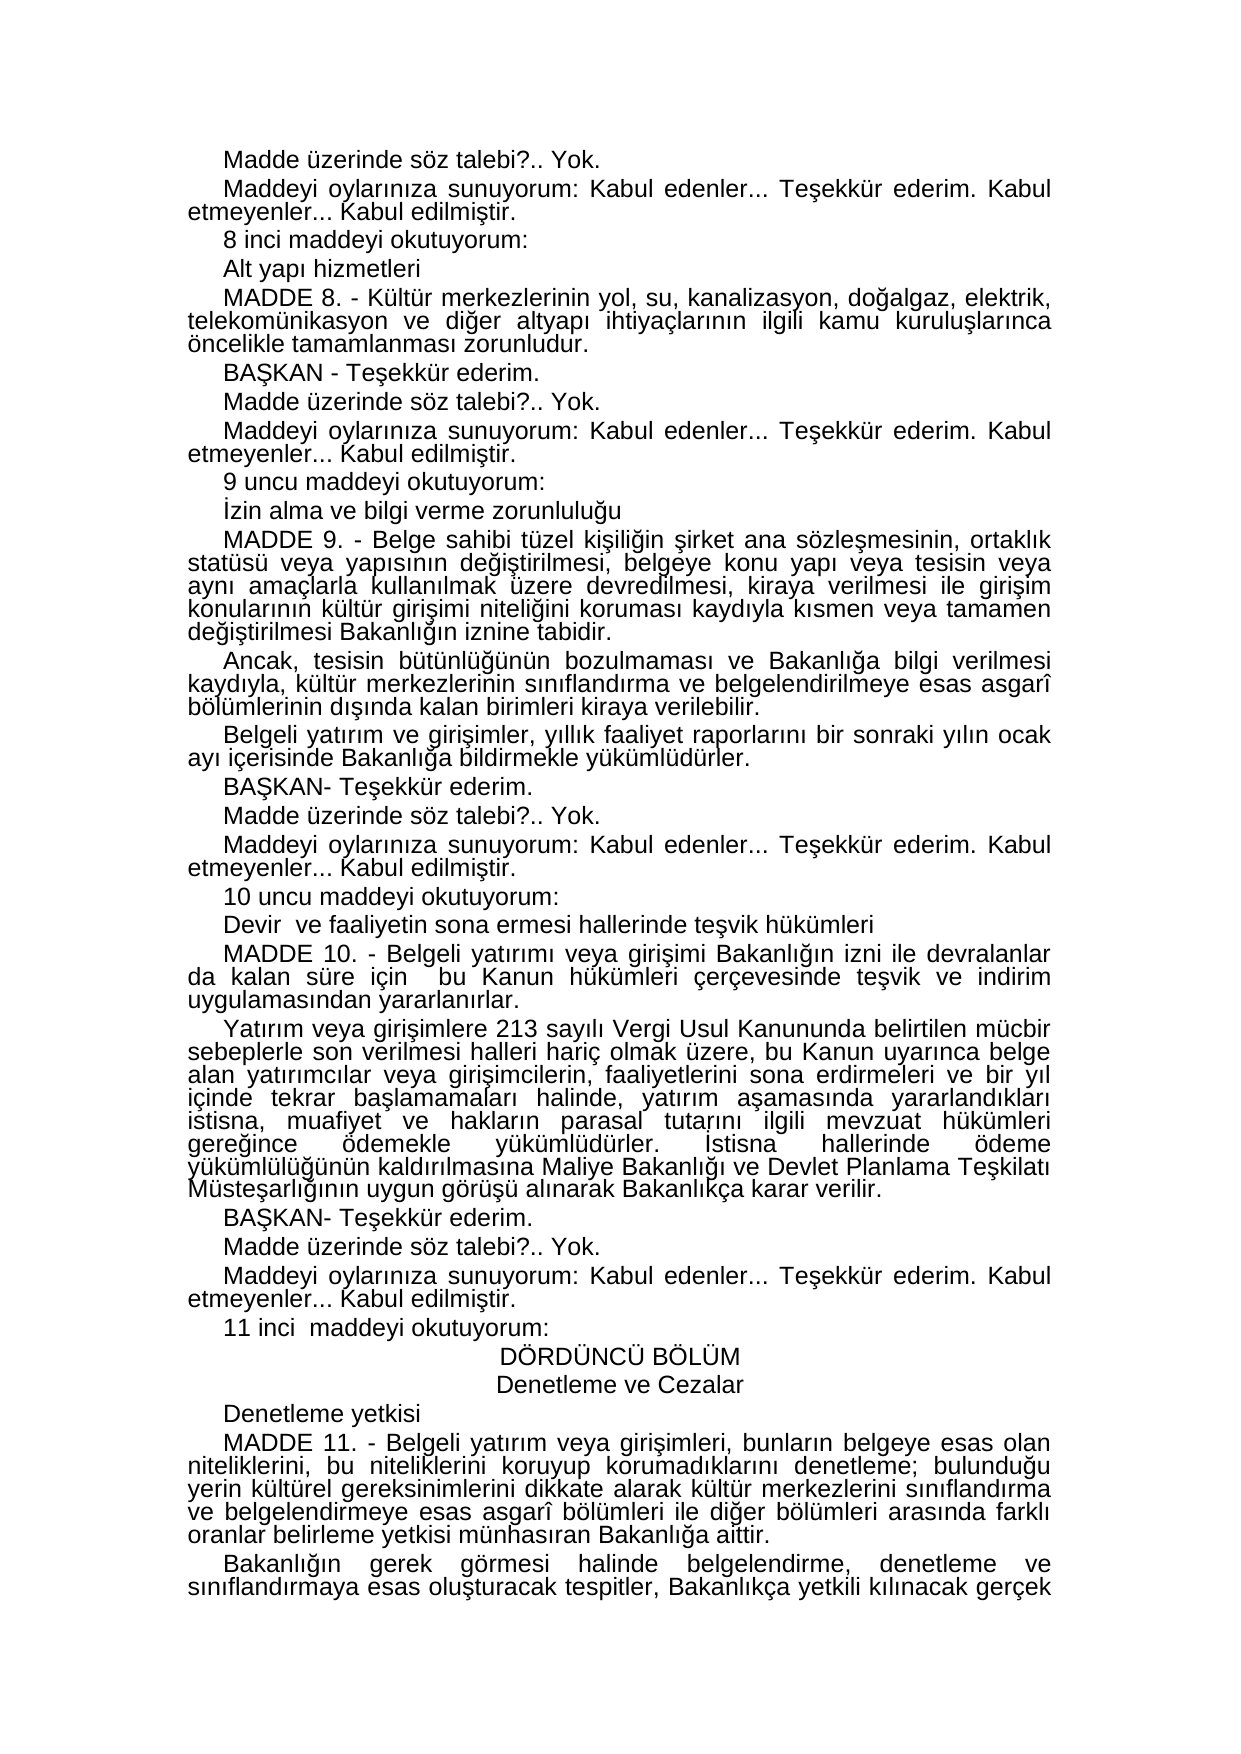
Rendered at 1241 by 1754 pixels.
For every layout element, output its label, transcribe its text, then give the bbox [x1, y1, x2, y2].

text Maddeyi oylarınıza sunuyorum: Kabul edenler... Teşekkür ederim. Kabul etmeyenler... Kabul edilmiştir. [187, 179, 1053, 225]
text Ancak, tesisin bütünlüğünün bozulmaması ve Bakanlığa bilgi verilmesi kaydıyla, kültür merkezlerinin sınıflandırma ve belgelendirilmeye esas asgarî bölümlerinin dışında kalan birimleri kiraya verilebilir. [187, 651, 1053, 719]
text Maddeyi oylarınıza sunuyorum: Kabul edenler... Teşekkür ederim. Kabul etmeyenler... Kabul edilmiştir. [187, 421, 1053, 467]
text BAŞKAN- Teşekkür ederim. [187, 777, 1053, 800]
text Maddeyi oylarınıza sunuyorum: Kabul edenler... Teşekkür ederim. Kabul etmeyenler... Kabul edilmiştir. [187, 1266, 1053, 1312]
text Yatırım veya girişimlere 213 sayılı Vergi Usul Kanununda belirtilen mücbir sebeplerle son verilmesi halleri hariç olmak üzere, bu Kanun uyarınca belge alan yatırımcılar veya girişimcilerin, faaliyetlerini sona erdirmeleri ve bir yıl içinde tekrar başlamamaları halinde, yatırım aşamasında yararlandıkları istisna, muafiyet ve hakların parasal tutarını ilgili mevzuat hükümleri gereğince ödemekle yükümlüdürler. İstisna hallerinde ödeme yükümlülüğünün kaldırılmasına Maliye Bakanlığı ve Devlet Planlama Teşkilatı Müsteşarlığının uygun görüşü alınarak Bakanlıkça karar verilir. [187, 1019, 1053, 1202]
text 10 uncu maddeyi okutuyorum: [187, 887, 1053, 909]
text Madde üzerinde söz talebi?.. Yok. [187, 392, 1053, 415]
text BAŞKAN- Teşekkür ederim. [187, 1208, 1053, 1231]
text MADDE 11. - Belgeli yatırım veya girişimleri, bunların belgeye esas olan niteliklerini, bu niteliklerini koruyup korumadıklarını denetleme; bulunduğu yerin kültürel gereksinimlerini dikkate alarak kültür merkezlerini sınıflandırma ve belgelendirmeye esas asgarî bölümleri ile diğer bölümleri arasında farklı oranlar belirleme yetkisi münhasıran Bakanlığa aittir. [187, 1433, 1053, 1548]
text 9 uncu maddeyi okutuyorum: [187, 472, 1053, 495]
text Alt yapı hizmetleri [187, 259, 1053, 282]
text DÖRDÜNCÜ BÖLÜM [187, 1347, 1053, 1369]
text MADDE 9. - Belge sahibi tüzel kişiliğin şirket ana sözleşmesinin, ortaklık statüsü veya yapısının değiştirilmesi, belgeye konu yapı veya tesisin veya aynı amaçlarla kullanılmak üzere devredilmesi, kiraya verilmesi ile girişim konularının kültür girişimi niteliğini koruması kaydıyla kısmen veya tamamen değiştirilmesi Bakanlığın iznine tabidir. [187, 530, 1053, 645]
text Denetleme yetkisi [187, 1404, 1053, 1427]
text MADDE 8. - Kültür merkezlerinin yol, su, kanalizasyon, doğalgaz, elektrik, telekomünikasyon ve diğer altyapı ihtiyaçlarının ilgili kamu kuruluşlarınca öncelikle tamamlanması zorunludur. [187, 288, 1053, 357]
text Devir ve faaliyetin sona ermesi hallerinde teşvik hükümleri [187, 916, 1053, 938]
text Maddeyi oylarınıza sunuyorum: Kabul edenler... Teşekkür ederim. Kabul etmeyenler... Kabul edilmiştir. [187, 835, 1053, 881]
text Madde üzerinde söz talebi?.. Yok. [187, 806, 1053, 829]
text Belgeli yatırım ve girişimler, yıllık faaliyet raporlarını bir sonraki yılın ocak ayı içerisinde Bakanlığa bildirmekle yükümlüdürler. [187, 725, 1053, 771]
text İzin alma ve bilgi verme zorunluluğu [187, 501, 1053, 524]
text 8 inci maddeyi okutuyorum: [187, 231, 1053, 253]
text MADDE 10. - Belgeli yatırımı veya girişimi Bakanlığın izni ile devralanlar da kalan süre için bu Kanun hükümleri çerçevesinde teşvik ve indirim uygulamasından yararlanırlar. [187, 944, 1053, 1013]
text BAŞKAN - Teşekkür ederim. [187, 363, 1053, 386]
text Denetleme ve Cezalar [187, 1376, 1053, 1398]
text 11 inci maddeyi okutuyorum: [187, 1318, 1053, 1341]
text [187, 1554, 1053, 1599]
text Madde üzerinde söz talebi?.. Yok. [187, 150, 1053, 173]
text Madde üzerinde söz talebi?.. Yok. [187, 1237, 1053, 1260]
